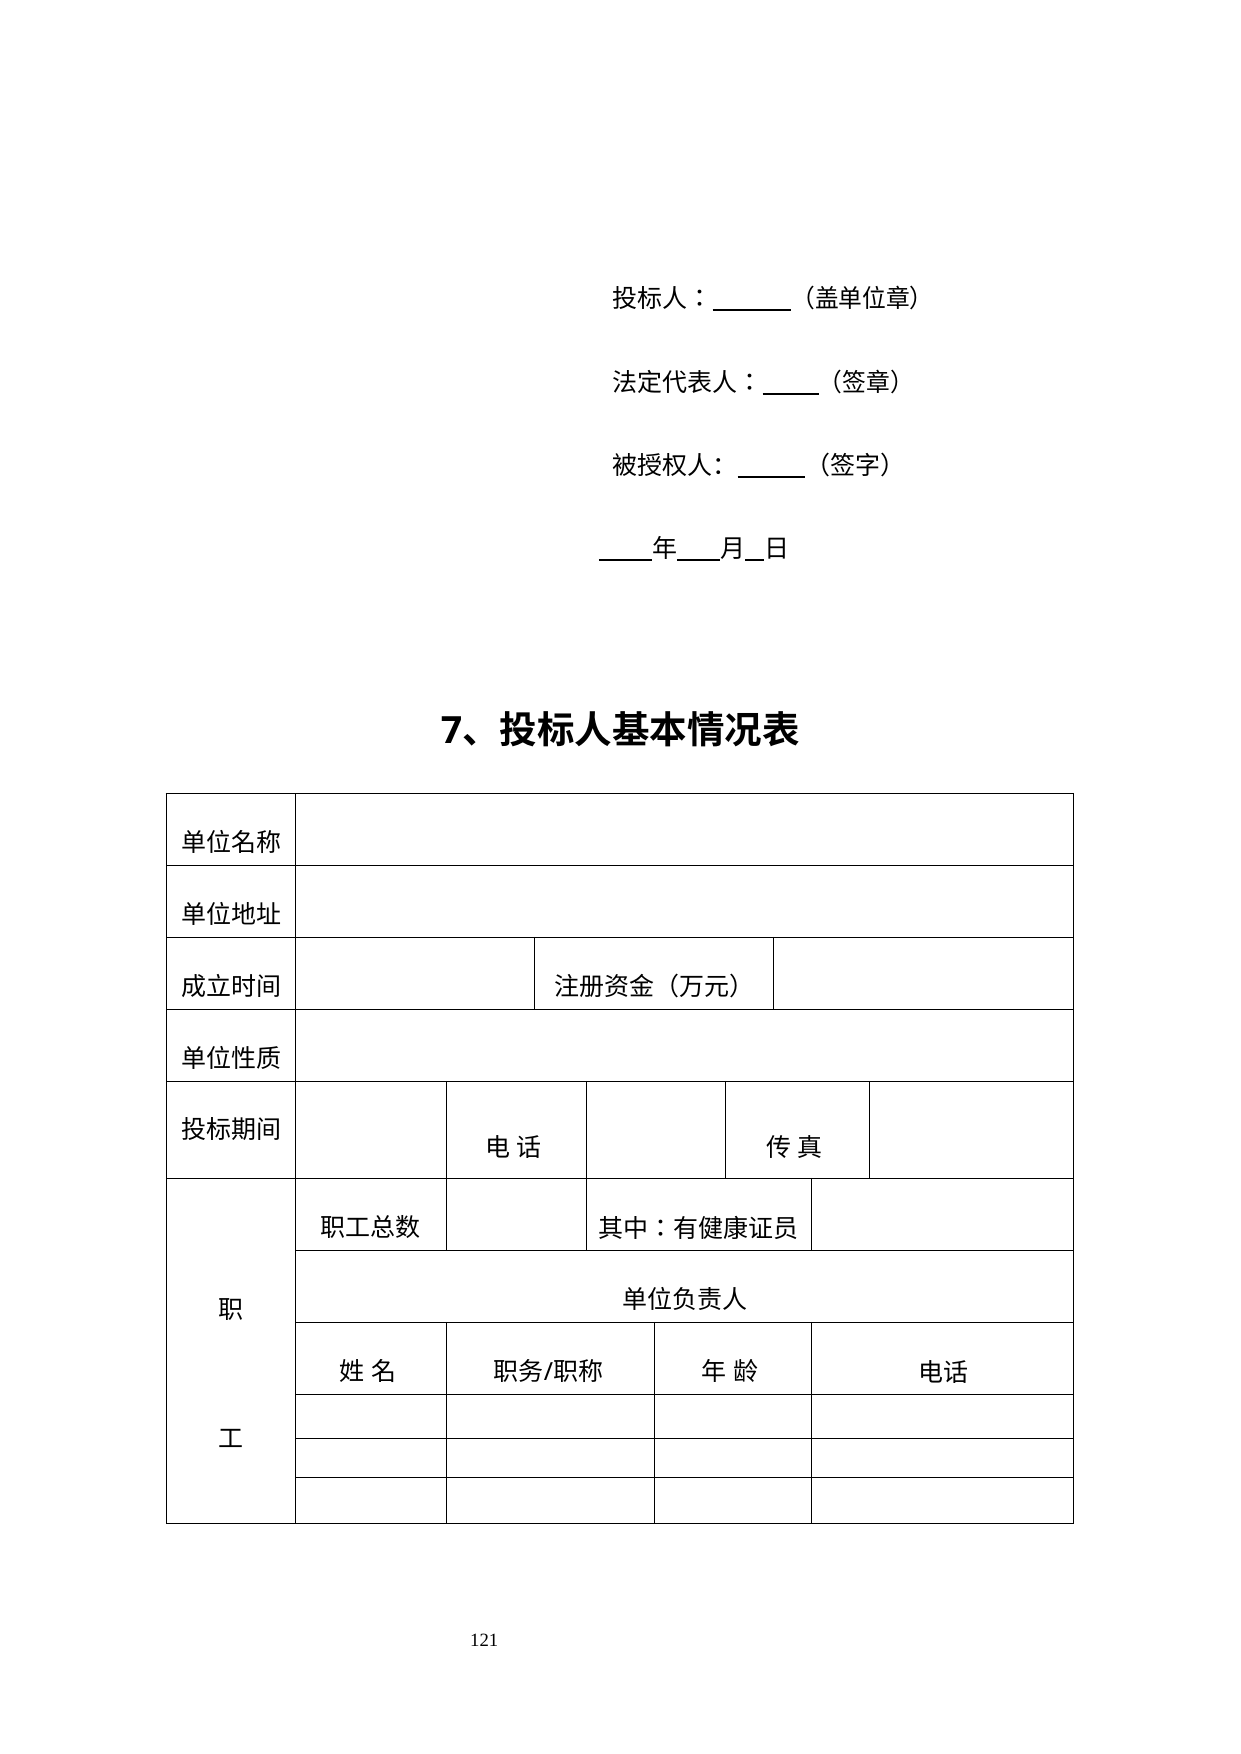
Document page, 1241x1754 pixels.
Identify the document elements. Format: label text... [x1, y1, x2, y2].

table_cell 单位地址 [167, 866, 295, 937]
table_cell [296, 938, 534, 1009]
table_cell 投标期间 联系人 [167, 1082, 295, 1178]
table_cell 姓 名 [296, 1323, 446, 1394]
text 年 月 日 [187, 514, 1053, 579]
table_cell [296, 1010, 1073, 1081]
table_cell 职 工 概 况 [167, 1179, 295, 1522]
table_cell 其中：有健康证员数 [587, 1179, 811, 1250]
table_cell [296, 1478, 446, 1522]
table_cell [296, 1082, 446, 1178]
text 7、投标人基本情况表 [187, 695, 1053, 760]
table_cell [296, 1395, 446, 1438]
table_cell [812, 1478, 1073, 1522]
table_cell [447, 1395, 654, 1438]
table_cell 注册资金（万元） [535, 938, 773, 1009]
table_cell [587, 1082, 725, 1178]
table_cell 年 龄 [655, 1323, 811, 1394]
table_cell [655, 1439, 811, 1477]
table_header [296, 794, 1073, 865]
table_cell [655, 1478, 811, 1522]
table_cell [774, 938, 1073, 1009]
table_cell [812, 1439, 1073, 1477]
table_cell 电 话 [447, 1082, 586, 1178]
table_header 单位名称 [167, 794, 295, 865]
table_cell [447, 1179, 586, 1250]
table_cell [655, 1395, 811, 1438]
table_cell 成立时间 [167, 938, 295, 1009]
table_cell 职工总数 [296, 1179, 446, 1250]
table_cell 单位负责人 [296, 1251, 1073, 1322]
list 被授权人： （签字） [362, 431, 1040, 496]
table_cell [812, 1179, 1073, 1250]
list 投标人： （盖单位章） [362, 265, 1040, 330]
table_cell [296, 866, 1073, 937]
table_cell [812, 1395, 1073, 1438]
table_cell 职务/职称 [447, 1323, 654, 1394]
table_cell [870, 1082, 1073, 1178]
table_cell 电话 [812, 1323, 1073, 1394]
table_cell [296, 1439, 446, 1477]
table_cell [447, 1439, 654, 1477]
table_cell 传 真 [726, 1082, 869, 1178]
table_cell 单位性质 [167, 1010, 295, 1081]
list 法定代表人： （签章） [362, 348, 1040, 413]
table_cell [447, 1478, 654, 1522]
